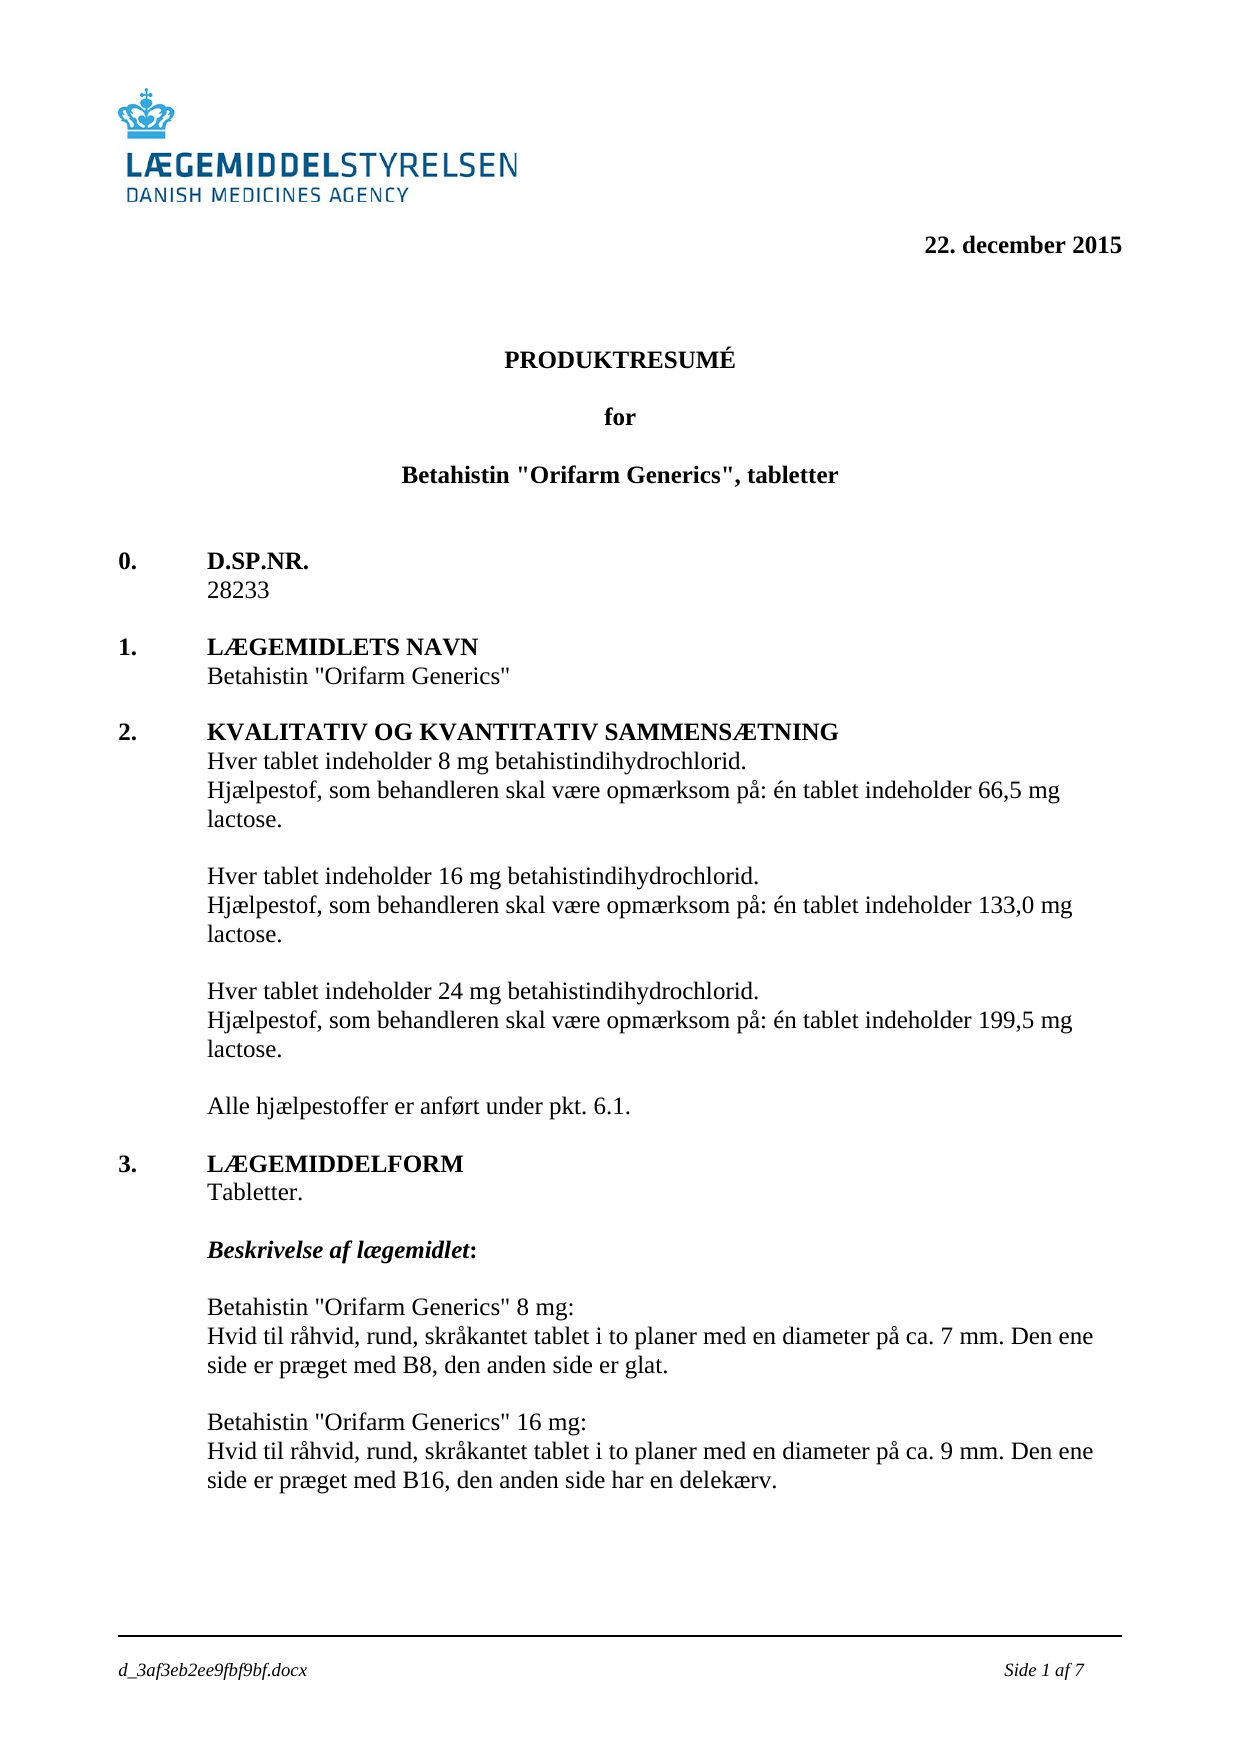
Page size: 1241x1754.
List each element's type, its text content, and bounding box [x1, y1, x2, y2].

text Betahistin "Orifarm Generics" [118, 661, 1122, 690]
text Hjælpestof, som behandleren skal være opmærksom på: én tablet indeholder 133,0 mg lactose. [118, 890, 1122, 947]
text PRODUKTRESUMÉ [118, 345, 1122, 374]
text 2. KVALITATIV OG KVANTITATIV SAMMENSÆTNING [118, 717, 1122, 746]
title 22. december 2015 [118, 230, 1122, 259]
text Tabletter. [118, 1177, 1122, 1206]
text 1. LÆGEMIDLETS NAVN [118, 632, 1122, 661]
picture [118, 88, 517, 202]
text Betahistin "Orifarm Generics" 8 mg: [118, 1292, 1122, 1321]
text 3. LÆGEMIDDELFORM [118, 1149, 1122, 1177]
text Betahistin "Orifarm Generics", tabletter [118, 460, 1122, 489]
text Hver tablet indeholder 16 mg betahistindihydrochlorid. [118, 861, 1122, 890]
text Hvid til råhvid, rund, skråkantet tablet i to planer med en diameter på ca. 7 mm. Den ene side er præget med B8, den anden side er glat. [118, 1321, 1122, 1379]
text Hjælpestof, som behandleren skal være opmærksom på: én tablet indeholder 66,5 mg lactose. [118, 775, 1122, 832]
text 0. D.SP.NR. [118, 546, 1122, 575]
text Hver tablet indeholder 24 mg betahistindihydrochlorid. [118, 976, 1122, 1005]
text Hvid til råhvid, rund, skråkantet tablet i to planer med en diameter på ca. 9 mm. Den ene side er præget med B16, den anden side har en delekærv. [118, 1436, 1122, 1494]
text Hjælpestof, som behandleren skal være opmærksom på: én tablet indeholder 199,5 mg lactose. [118, 1005, 1122, 1062]
text Hver tablet indeholder 8 mg betahistindihydrochlorid. [118, 746, 1122, 775]
text for [118, 402, 1122, 431]
text Beskrivelse af lægemidlet: [118, 1235, 1122, 1264]
text Alle hjælpestoffer er anført under pkt. 6.1. [118, 1091, 1122, 1120]
text Betahistin "Orifarm Generics" 16 mg: [118, 1407, 1122, 1436]
text 28233 [118, 575, 1122, 604]
